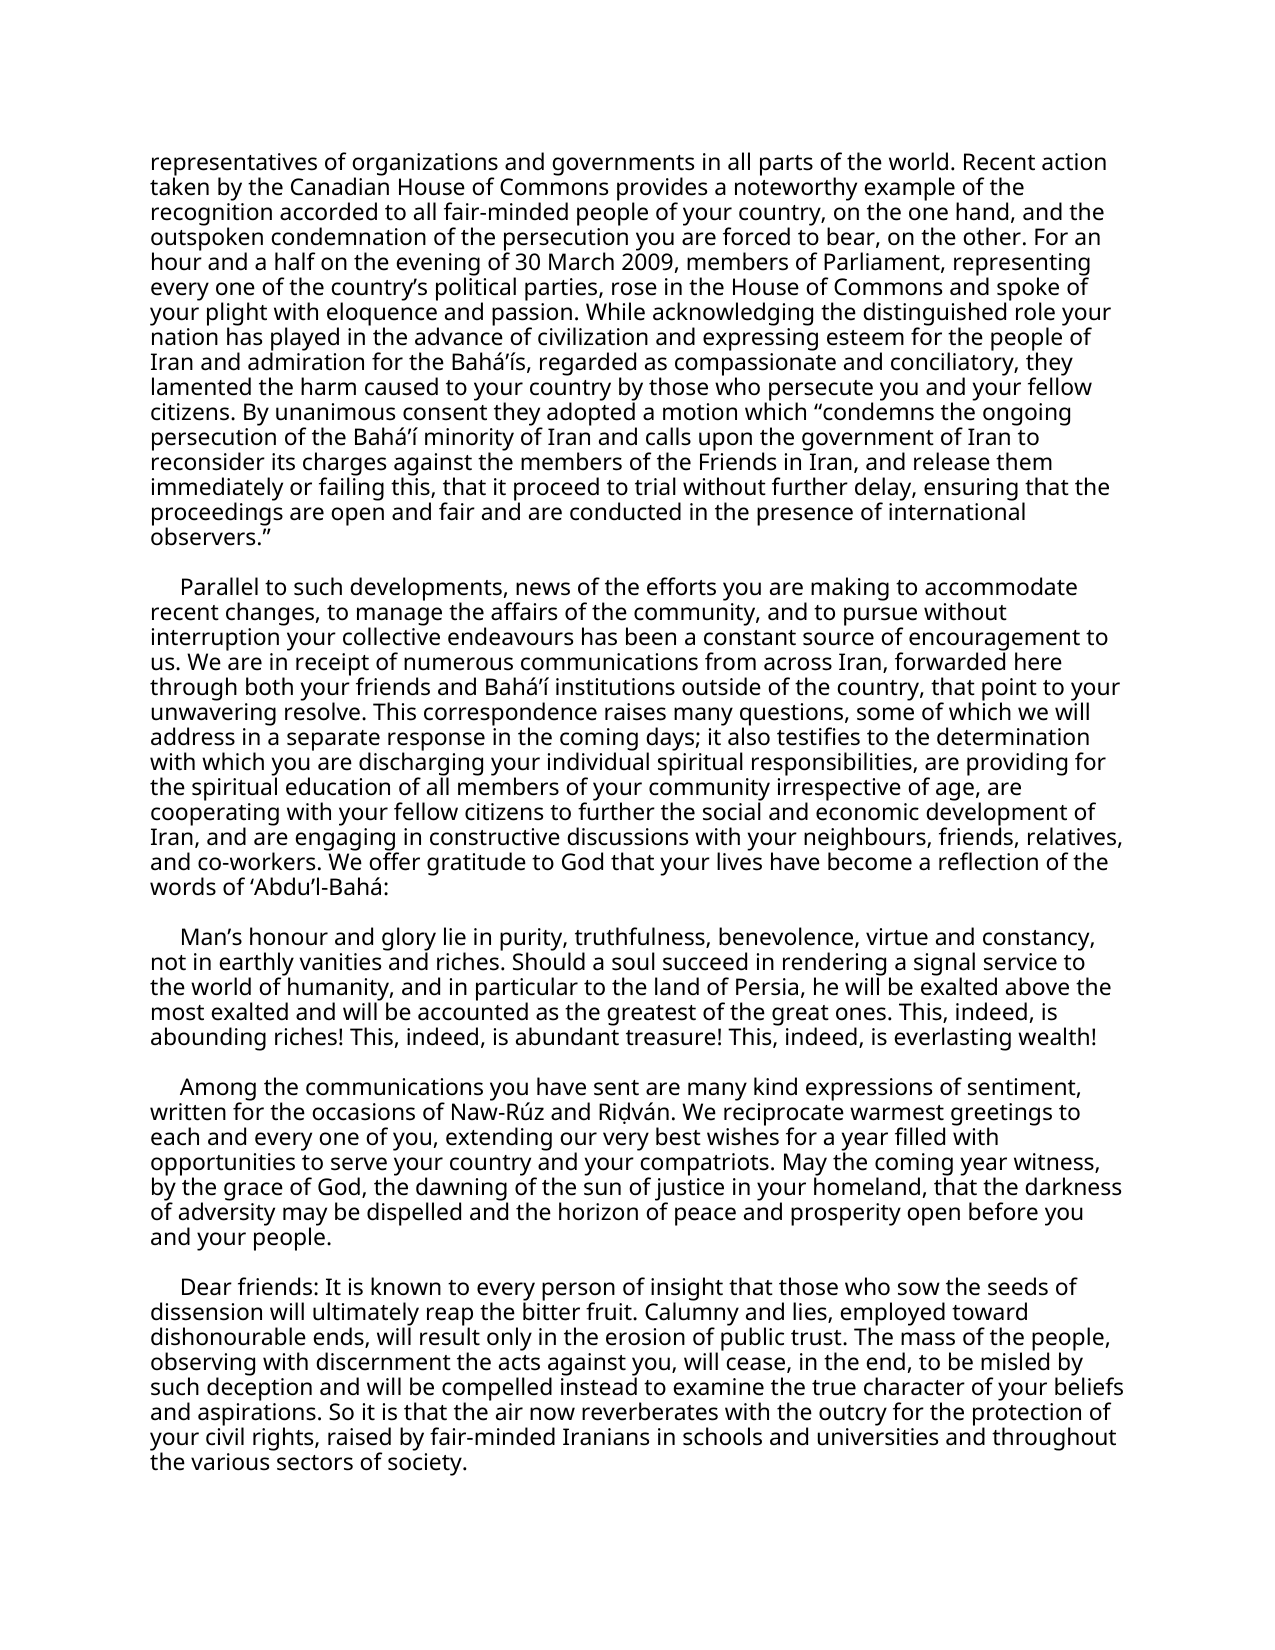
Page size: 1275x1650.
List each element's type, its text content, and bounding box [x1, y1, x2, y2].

text Parallel to such developments, news of the efforts you are making to accommodate recent changes, to manage the affairs of the community, and to pursue without interruption your collective endeavours has been a constant source of encouragement to us. We are in receipt of numerous communications from across Iran, forwarded here through both your friends and Bahá’í institutions outside of the country, that point to your unwavering resolve. This correspondence raises many questions, some of which we will address in a separate response in the coming days; it also testifies to the determination with which you are discharging your individual spiritual responsibilities, are providing for the spiritual education of all members of your community irrespective of age, are cooperating with your fellow citizens to further the social and economic development of Iran, and are engaging in constructive discussions with your neighbours, friends, relatives, and co-workers. We offer gratitude to God that your lives have become a reflection of the words of ‘Abdu’l-Bahá: [150, 575, 1125, 900]
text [150, 150, 1125, 550]
text Man’s honour and glory lie in purity, truthfulness, benevolence, virtue and constancy, not in earthly vanities and riches. Should a soul succeed in rendering a signal service to the world of humanity, and in particular to the land of Persia, he will be exalted above the most exalted and will be accounted as the greatest of the great ones. This, indeed, is abounding riches! This, indeed, is abundant treasure! This, indeed, is everlasting wealth! [150, 925, 1125, 1050]
text Dear friends: It is known to every person of insight that those who sow the seeds of dissension will ultimately reap the bitter fruit. Calumny and lies, employed toward dishonourable ends, will result only in the erosion of public trust. The mass of the people, observing with discernment the acts against you, will cease, in the end, to be misled by such deception and will be compelled instead to examine the true character of your beliefs and aspirations. So it is that the air now reverberates with the outcry for the protection of your civil rights, raised by fair-minded Iranians in schools and universities and throughout the various sectors of society. [150, 1275, 1125, 1475]
text Among the communications you have sent are many kind expressions of sentiment, written for the occasions of Naw-Rúz and Riḍván. We reciprocate warmest greetings to each and every one of you, extending our very best wishes for a year filled with opportunities to serve your country and your compatriots. May the coming year witness, by the grace of God, the dawning of the sun of justice in your homeland, that the darkness of adversity may be dispelled and the horizon of peace and prosperity open before you and your people. [150, 1075, 1125, 1250]
